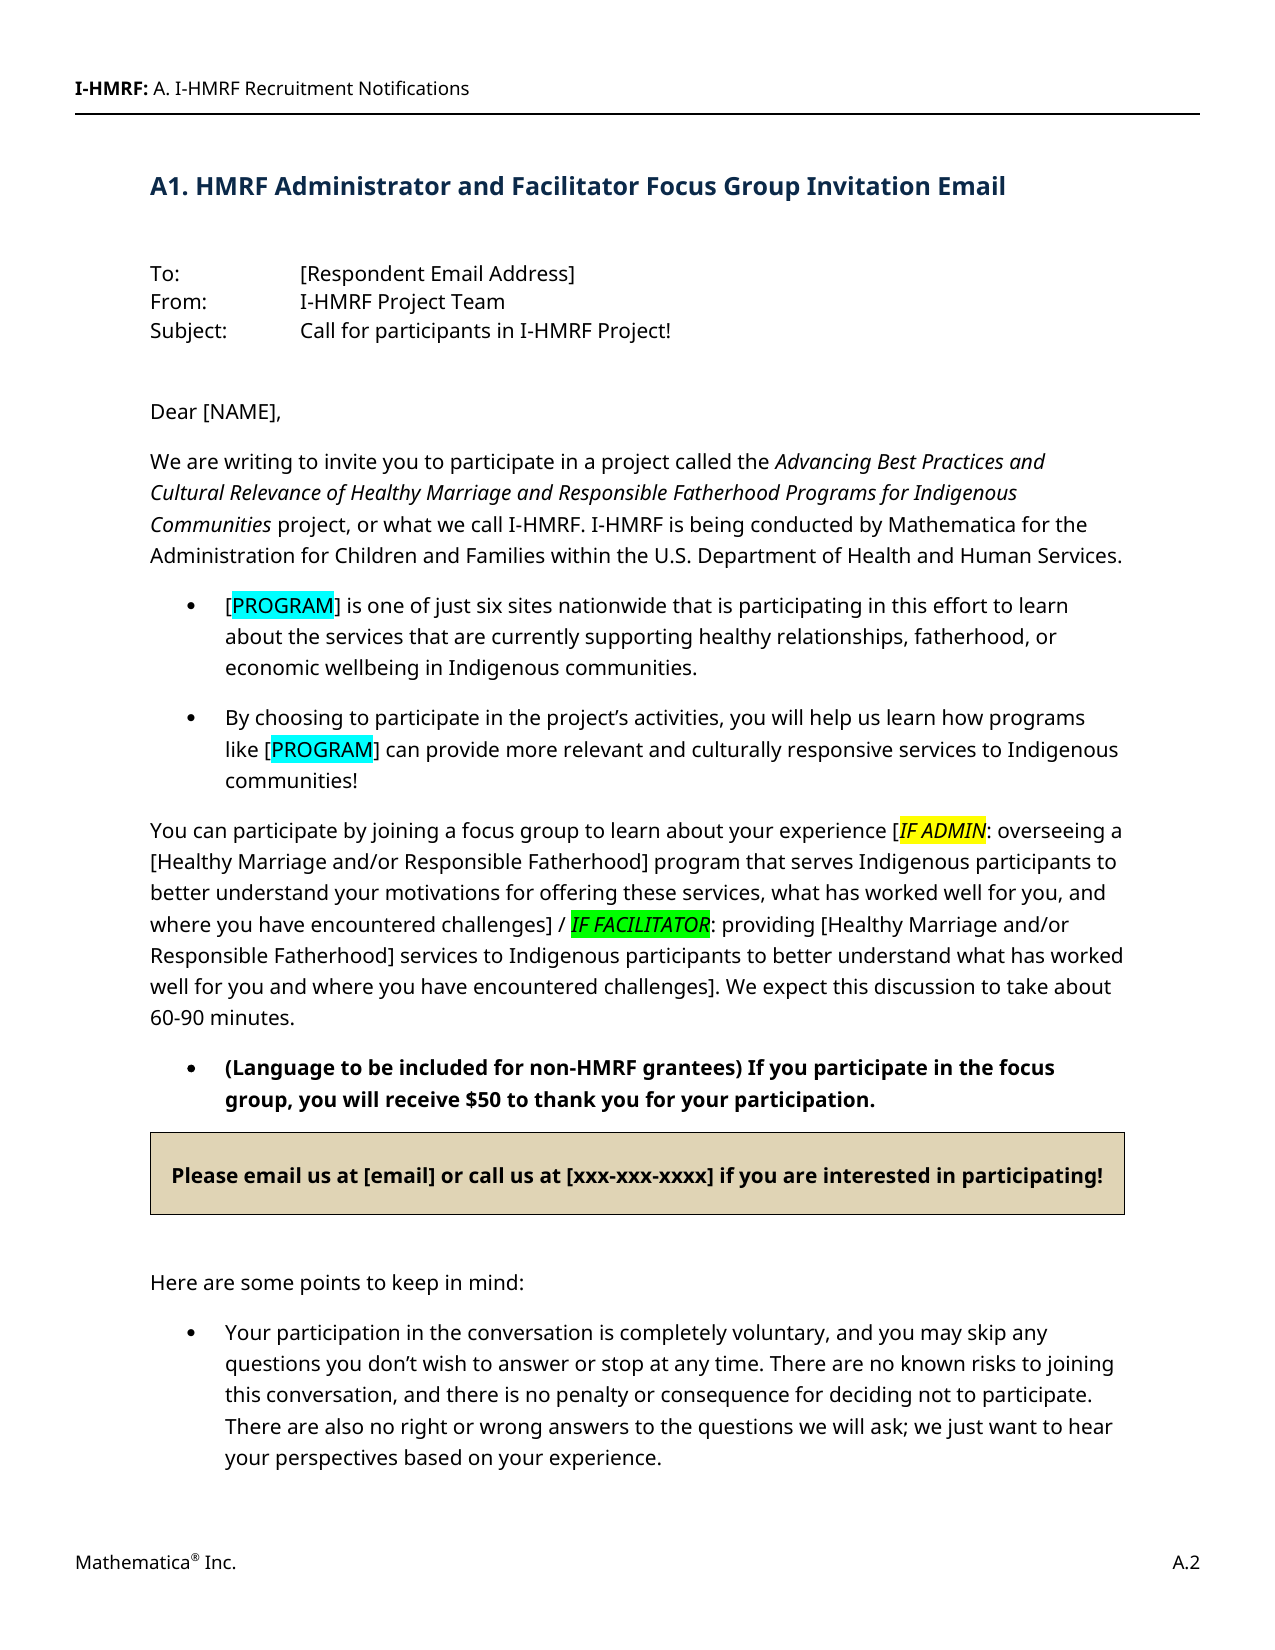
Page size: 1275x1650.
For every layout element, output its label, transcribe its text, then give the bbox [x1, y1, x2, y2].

text Dear [NAME], [150, 394, 1125, 426]
text To: [Respondent Email Address] [150, 259, 1125, 287]
list (Language to be included for non-HMRF grantees) If you participate in the focus group, you will receive $50 to thank you for your participation. [187, 1051, 1125, 1113]
text From: I-HMRF Project Team [150, 287, 1125, 316]
text Here are some points to keep in mind: [150, 1265, 1125, 1296]
text Subject: Call for participants in I-HMRF Project! [150, 316, 1125, 344]
table_header Please email us at [email] or call us at [xxx-xxx-xxxx] if you are interested in participating! [151, 1133, 1124, 1214]
text A1. HMRF Administrator and Facilitator Focus Group Invitation Email [150, 169, 1125, 203]
list Your participation in the conversation is completely voluntary, and you may skip any questions you don’t wish to answer or stop at any time. There are no known risks to joining this conversation, and there is no penalty or consequence for deciding not to participate. There are also no right or wrong answers to the questions we will ask; we just want to hear your perspectives based on your experience. [187, 1315, 1125, 1471]
text You can participate by joining a focus group to learn about your experience [IF ADMIN: overseeing a [Healthy Marriage and/or Responsible Fatherhood] program that serves Indigenous participants to better understand your motivations for offering these services, what has worked well for you, and where you have encountered challenges] / IF FACILITATOR: providing [Healthy Marriage and/or Responsible Fatherhood] services to Indigenous participants to better understand what has worked well for you and where you have encountered challenges]. We expect this discussion to take about 60-90 minutes. [150, 813, 1125, 1032]
text We are writing to invite you to participate in a project called the Advancing Best Practices and Cultural Relevance of Healthy Marriage and Responsible Fatherhood Programs for Indigenous Communities project, or what we call I-HMRF. I-HMRF is being conducted by Mathematica for the Administration for Children and Families within the U.S. Department of Health and Human Services. [150, 444, 1125, 569]
list By choosing to participate in the project’s activities, you will help us learn how programs like [PROGRAM] can provide more relevant and culturally responsive services to Indigenous communities! [187, 701, 1125, 794]
list [PROGRAM] is one of just six sites nationwide that is participating in this effort to learn about the services that are currently supporting healthy relationships, fatherhood, or economic wellbeing in Indigenous communities. [187, 588, 1125, 682]
